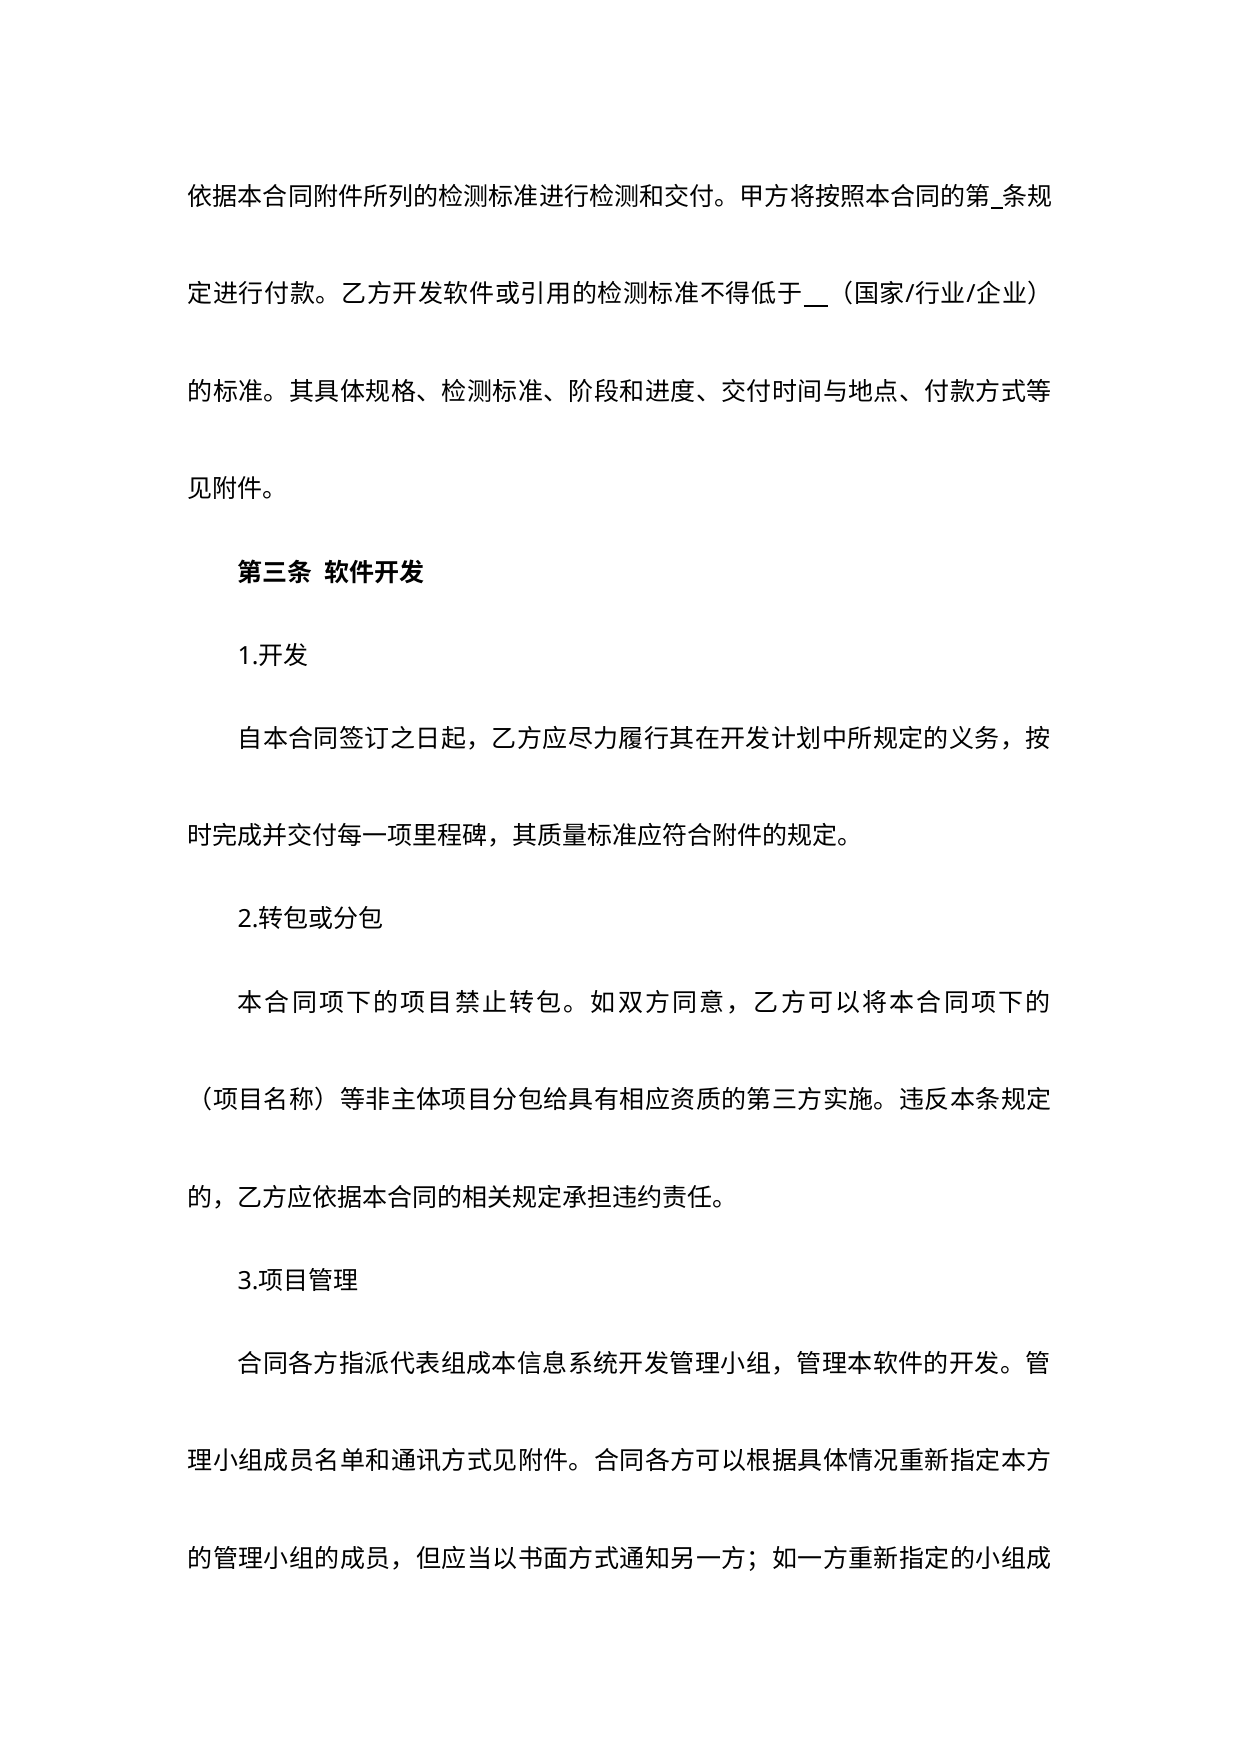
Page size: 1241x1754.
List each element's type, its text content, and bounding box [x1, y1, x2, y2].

text 本合同项下的项目禁止转包。如双方同意，乙方可以将本合同项下的 （项目名称）等非主体项目分包给具有相应资质的第三方实施。违反本条规定的，乙方应依据本合同的相关规定承担违约责任。 [187, 968, 1053, 1228]
text 1.开发 [187, 621, 1053, 686]
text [187, 162, 1053, 519]
text 3.项目管理 [187, 1246, 1053, 1311]
text 第三条 软件开发 [187, 538, 1053, 603]
text 自本合同签订之日起，乙方应尽力履行其在开发计划中所规定的义务，按时完成并交付每一项里程碑，其质量标准应符合附件的规定。 [187, 704, 1053, 866]
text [187, 1329, 1053, 1589]
text 2.转包或分包 [187, 884, 1053, 949]
